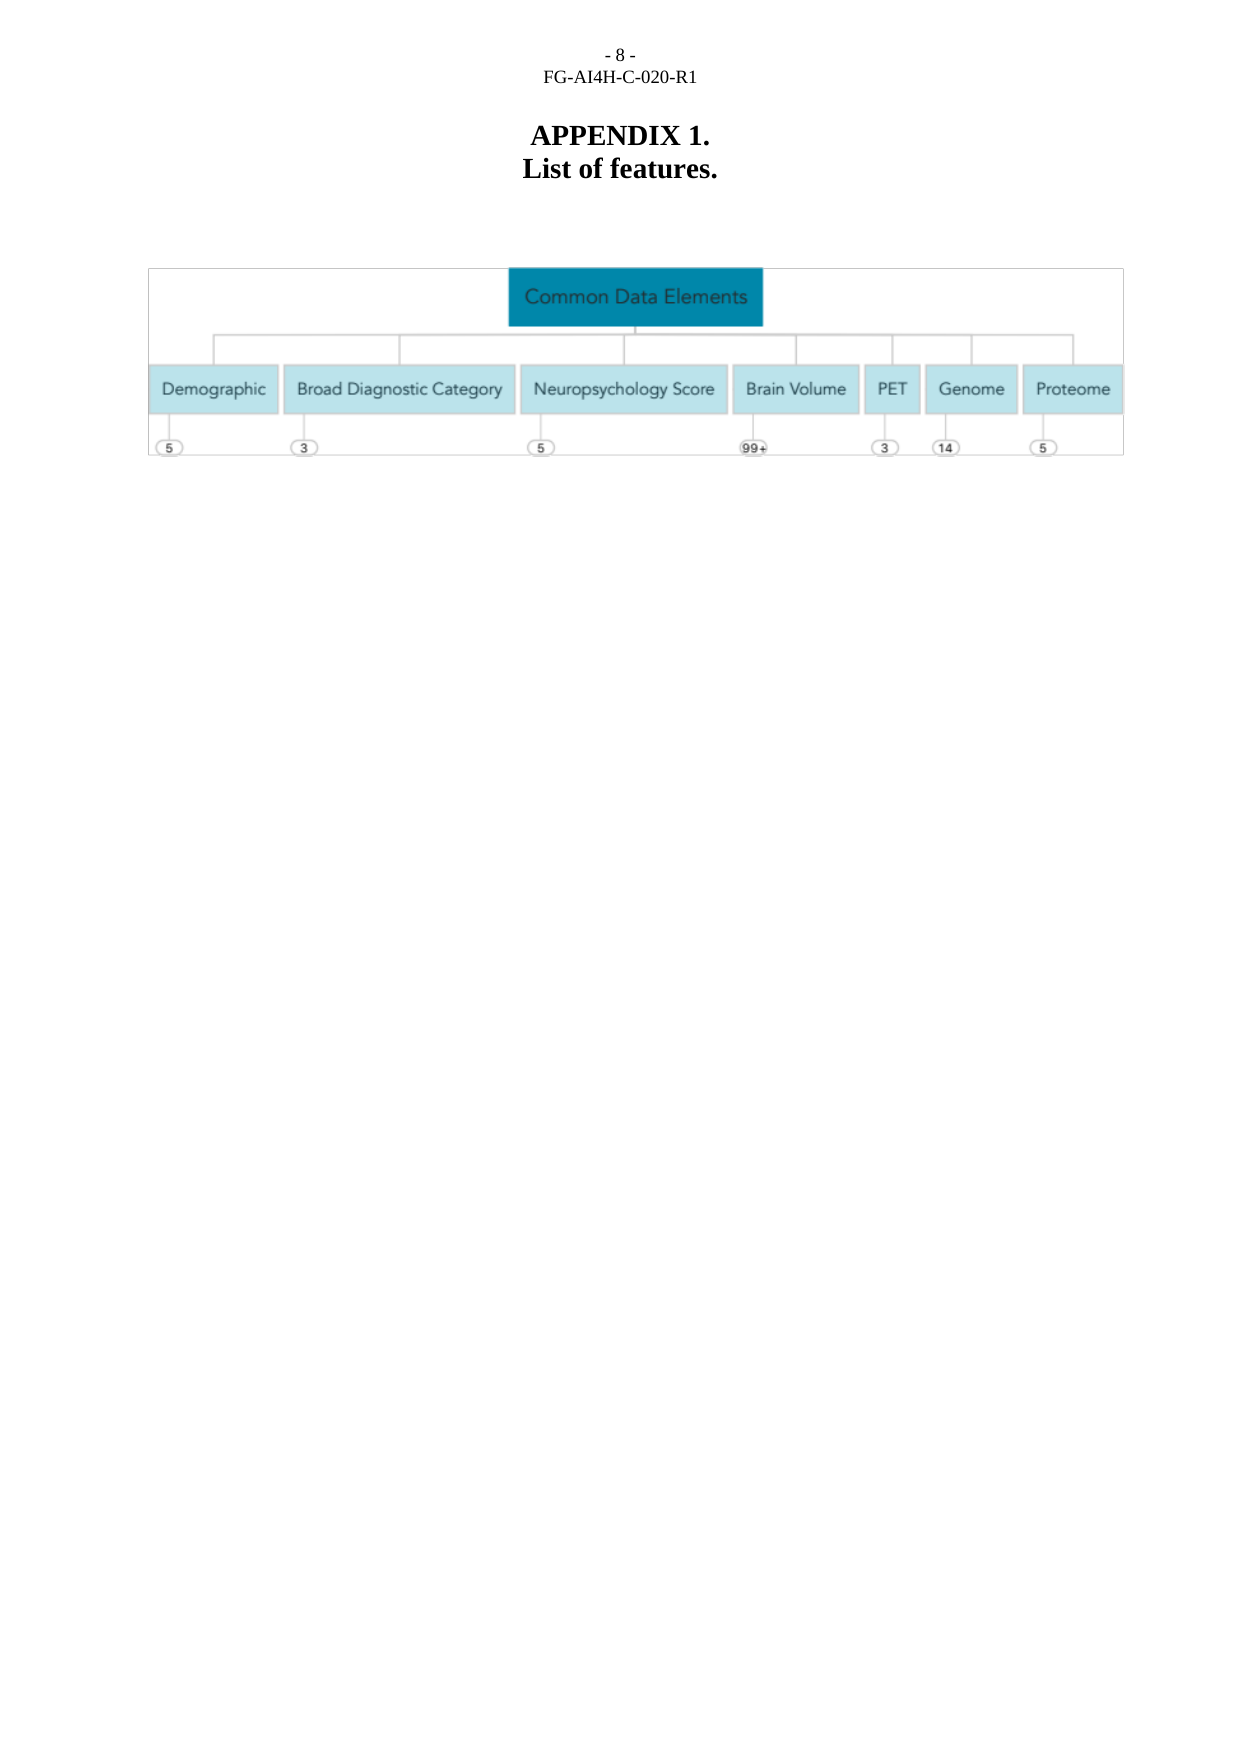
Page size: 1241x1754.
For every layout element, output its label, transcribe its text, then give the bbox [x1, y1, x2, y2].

title APPENDIX 1. List of features. [118, 118, 1122, 185]
